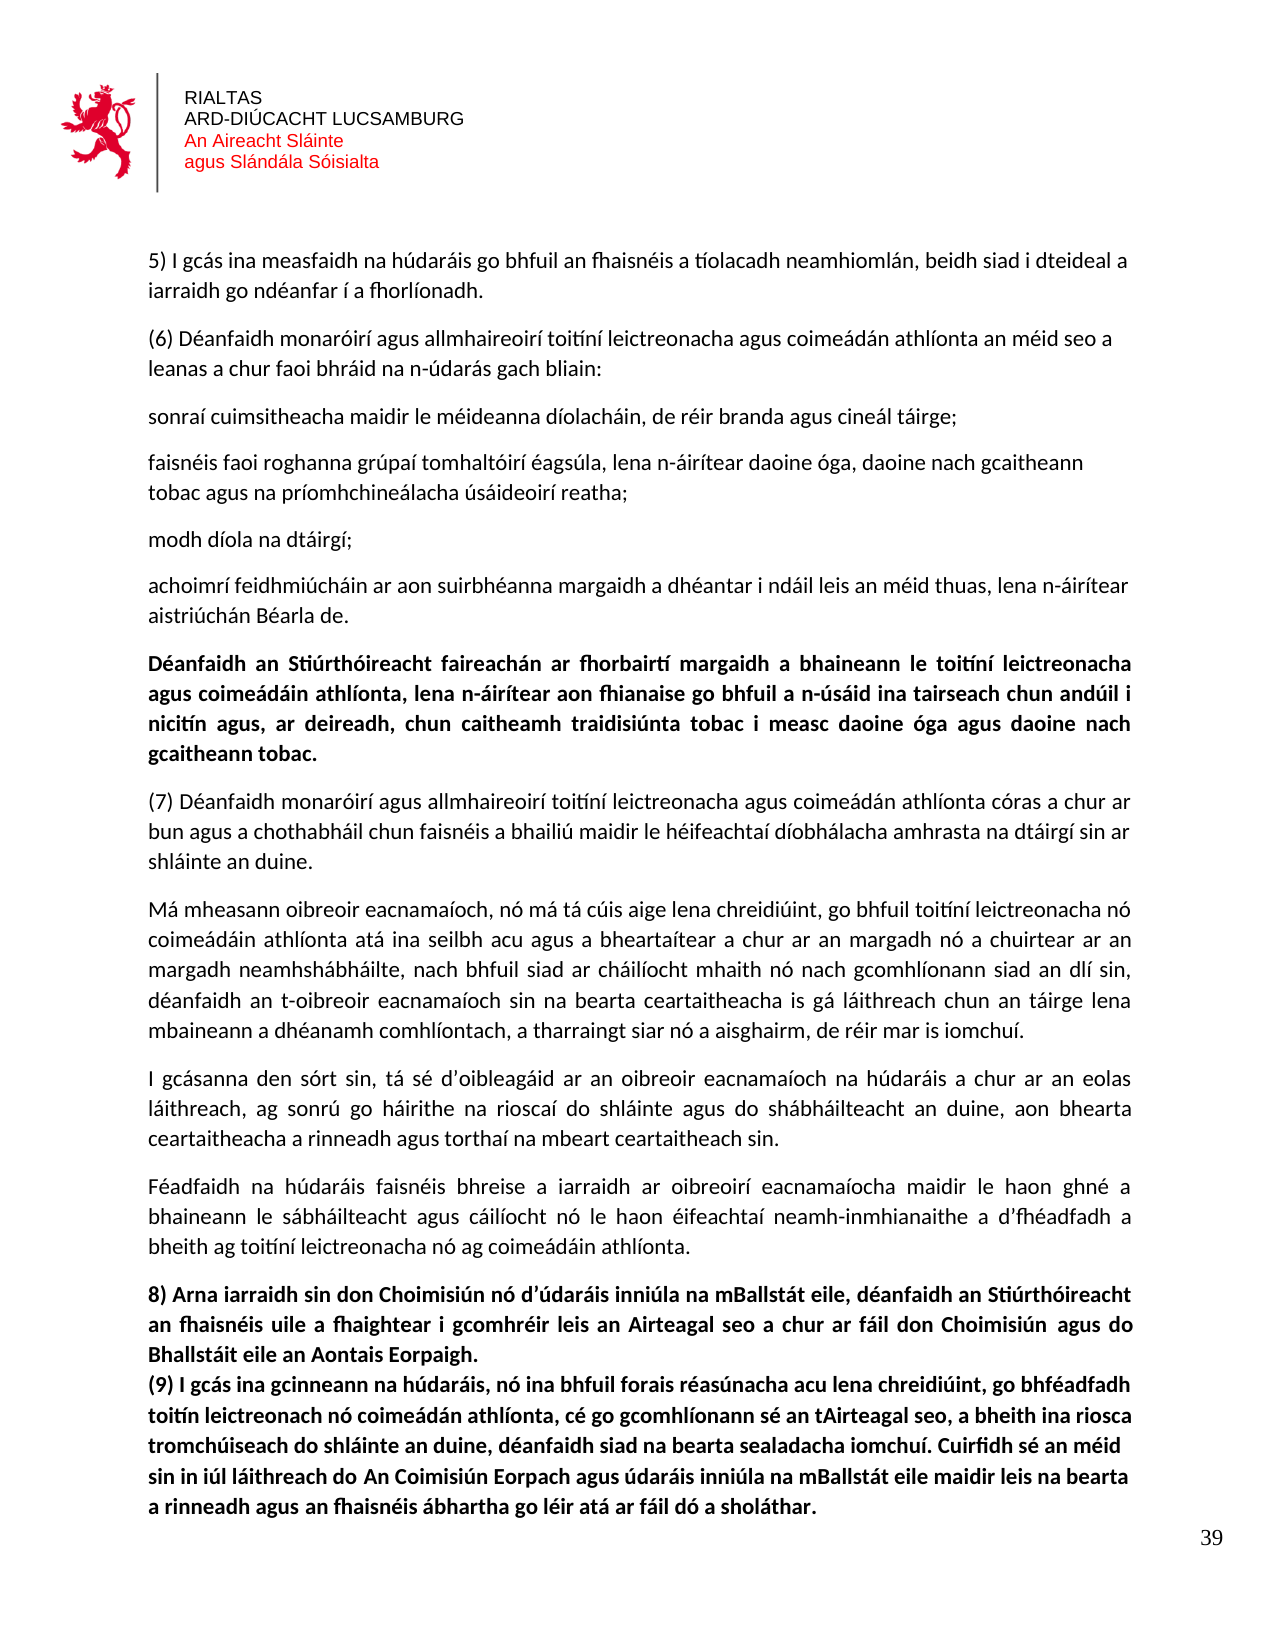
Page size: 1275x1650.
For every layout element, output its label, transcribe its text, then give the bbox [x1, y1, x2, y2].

text Má mheasann oibreoir eacnamaíoch, nó má tá cúis aige lena chreidiúint, go bhfuil toitíní leictreonacha nó coimeádáin athlíonta atá ina seilbh acu agus a bheartaítear a chur ar an margadh nó a chuirtear ar an margadh neamhshábháilte, nach bhfuil siad ar cháilíocht mhaith nó nach gcomhlíonann siad an dlí sin, déanfaidh an t-oibreoir eacnamaíoch sin na bearta ceartaitheacha is gá láithreach chun an táirge lena mbaineann a dhéanamh comhlíontach, a tharraingt siar nó a aisghairm, de réir mar is iomchuí. [148, 893, 1134, 1044]
text Féadfaidh na húdaráis faisnéis bhreise a iarraidh ar oibreoirí eacnamaíocha maidir le haon ghné a bhaineann le sábháilteacht agus cáilíocht nó le haon éifeachtaí neamh-inmhianaithe a d’fhéadfadh a bheith ag toitíní leictreonacha nó ag coimeádáin athlíonta. [148, 1170, 1133, 1261]
text sonraí cuimsitheacha maidir le méideanna díolacháin, de réir branda agus cineál táirge; [148, 406, 1223, 429]
text (7) Déanfaidh monaróirí agus allmhaireoirí toitíní leictreonacha agus coimeádán athlíonta córas a chur ar bun agus a chothabháil chun faisnéis a bhailiú maidir le héifeachtaí díobhálacha amhrasta na dtáirgí sin ar shláinte an duine. [148, 785, 1133, 876]
text achoimrí feidhmiúcháin ar aon suirbhéanna margaidh a dhéantar i ndáil leis an méid thuas, lena n-áirítear aistriúchán Béarla de. [148, 570, 1134, 629]
text (6) Déanfaidh monaróirí agus allmhaireoirí toitíní leictreonacha agus coimeádán athlíonta an méid seo a leanas a chur faoi bhráid na n-údarás gach bliain: [148, 322, 1134, 383]
picture [52, 73, 551, 205]
text Déanfaidh an Stiúrthóireacht faireachán ar fhorbairtí margaidh a bhaineann le toitíní leictreonacha agus coimeádáin athlíonta, lena n-áirítear aon fhianaise go bhfuil a n-úsáid ina tairseach chun andúil i nicitín agus, ar deireadh, chun caitheamh traidisiúnta tobac i measc daoine óga agus daoine nach gcaitheann tobac. [148, 647, 1133, 768]
text I gcásanna den sórt sin, tá sé d’oibleagáid ar an oibreoir eacnamaíoch na húdaráis a chur ar an eolas láithreach, ag sonrú go háirithe na rioscaí do shláinte agus do shábháilteacht an duine, aon bhearta ceartaitheacha a rinneadh agus torthaí na mbeart ceartaitheach sin. [148, 1062, 1134, 1152]
text faisnéis faoi roghanna grúpaí tomhaltóirí éagsúla, lena n-áirítear daoine óga, daoine nach gcaitheann tobac agus na príomhchineálacha úsáideoirí reatha; [148, 446, 1134, 506]
text 5) I gcás ina measfaidh na húdaráis go bhfuil an fhaisnéis a tíolacadh neamhiomlán, beidh siad i dteideal a iarraidh go ndéanfar í a fhorlíonadh. [148, 244, 1134, 305]
text modh díola na dtáirgí; [148, 529, 1223, 552]
text (9) I gcás ina gcinneann na húdaráis, nó ina bhfuil forais réasúnacha acu lena chreidiúint, go bhféadfadh toitín leictreonach nó coimeádán athlíonta, cé go gcomhlíonann sé an tAirteagal seo, a bheith ina riosca tromchúiseach do shláinte an duine, déanfaidh siad na bearta sealadacha iomchuí. Cuirfidh sé an méid sin in iúl láithreach do An Coimisiún Eorpach agus údaráis inniúla na mBallstát eile maidir leis na bearta a rinneadh agus an fhaisnéis ábhartha go léir atá ar fáil dó a sholáthar. [148, 1369, 1134, 1521]
text 8) Arna iarraidh sin don Choimisiún nó d’údaráis inniúla na mBallstát eile, déanfaidh an Stiúrthóireacht an fhaisnéis uile a fhaightear i gcomhréir leis an Airteagal seo a chur ar fáil don Choimisiún agus do Bhallstáit eile an Aontais Eorpaigh. [148, 1278, 1133, 1369]
